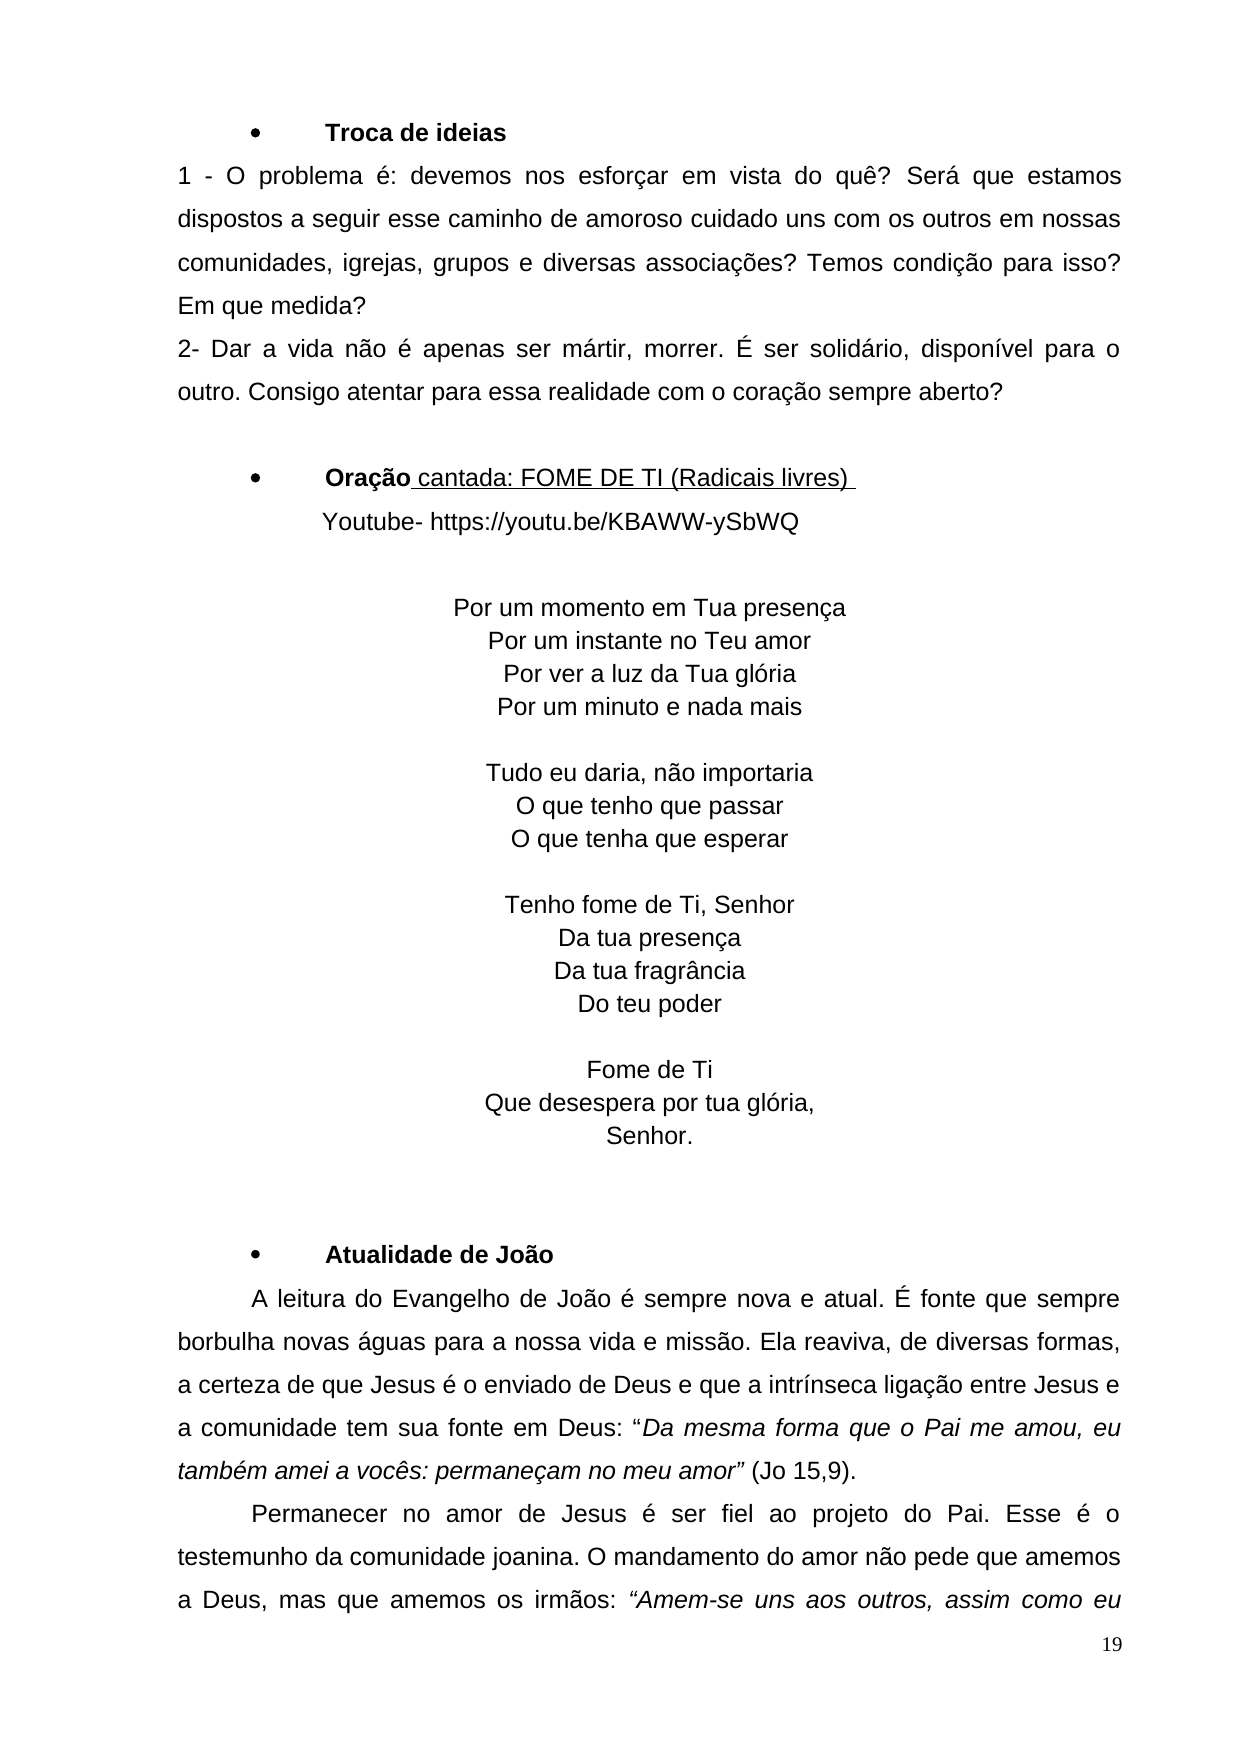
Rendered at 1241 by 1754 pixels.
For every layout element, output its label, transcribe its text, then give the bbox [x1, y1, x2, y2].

text Da tua fragrância [177, 956, 1122, 985]
text Por ver a luz da Tua glória [177, 659, 1122, 687]
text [177, 1499, 1122, 1614]
text 2- Dar a vida não é apenas ser mártir, morrer. É ser solidário, disponível para o outro. Consigo atentar para essa realidade com o coração sempre aberto? [177, 334, 1122, 406]
text Por um minuto e nada mais [177, 692, 1122, 721]
text Tudo eu daria, não importaria [177, 758, 1122, 787]
text A leitura do Evangelho de João é sempre nova e atual. É fonte que sempre borbulha novas águas para a nossa vida e missão. Ela reaviva, de diversas formas, a certeza de que Jesus é o enviado de Deus e que a intrínseca ligação entre Jesus e a comunidade tem sua fonte em Deus: “Da mesma forma que o Pai me amou, eu também amei a vocês: permaneçam no meu amor” (Jo 15,9). [177, 1283, 1122, 1485]
text Youtube- https://youtu.be/KBAWW-ySbWQ [252, 506, 1122, 535]
list Troca de ideias [177, 118, 1122, 147]
list Atualidade de João [177, 1240, 1122, 1269]
text Fome de Ti [177, 1055, 1122, 1084]
text O que tenho que passar [177, 791, 1122, 819]
text Da tua presença [177, 923, 1122, 952]
text Tenho fome de Ti, Senhor [177, 890, 1122, 919]
text 1 - O problema é: devemos nos esforçar em vista do quê? Será que estamos dispostos a seguir esse caminho de amoroso cuidado uns com os outros em nossas comunidades, igrejas, grupos e diversas associações? Temos condição para isso? Em que medida? [177, 161, 1122, 319]
list Oração cantada: FOME DE TI (Radicais livres) [177, 463, 1122, 492]
text O que tenha que esperar [177, 824, 1122, 853]
text Do teu poder [177, 989, 1122, 1018]
text Senhor. [177, 1121, 1122, 1150]
text Por um momento em Tua presença [177, 593, 1122, 621]
text Que desespera por tua glória, [177, 1088, 1122, 1117]
text Por um instante no Teu amor [177, 626, 1122, 654]
